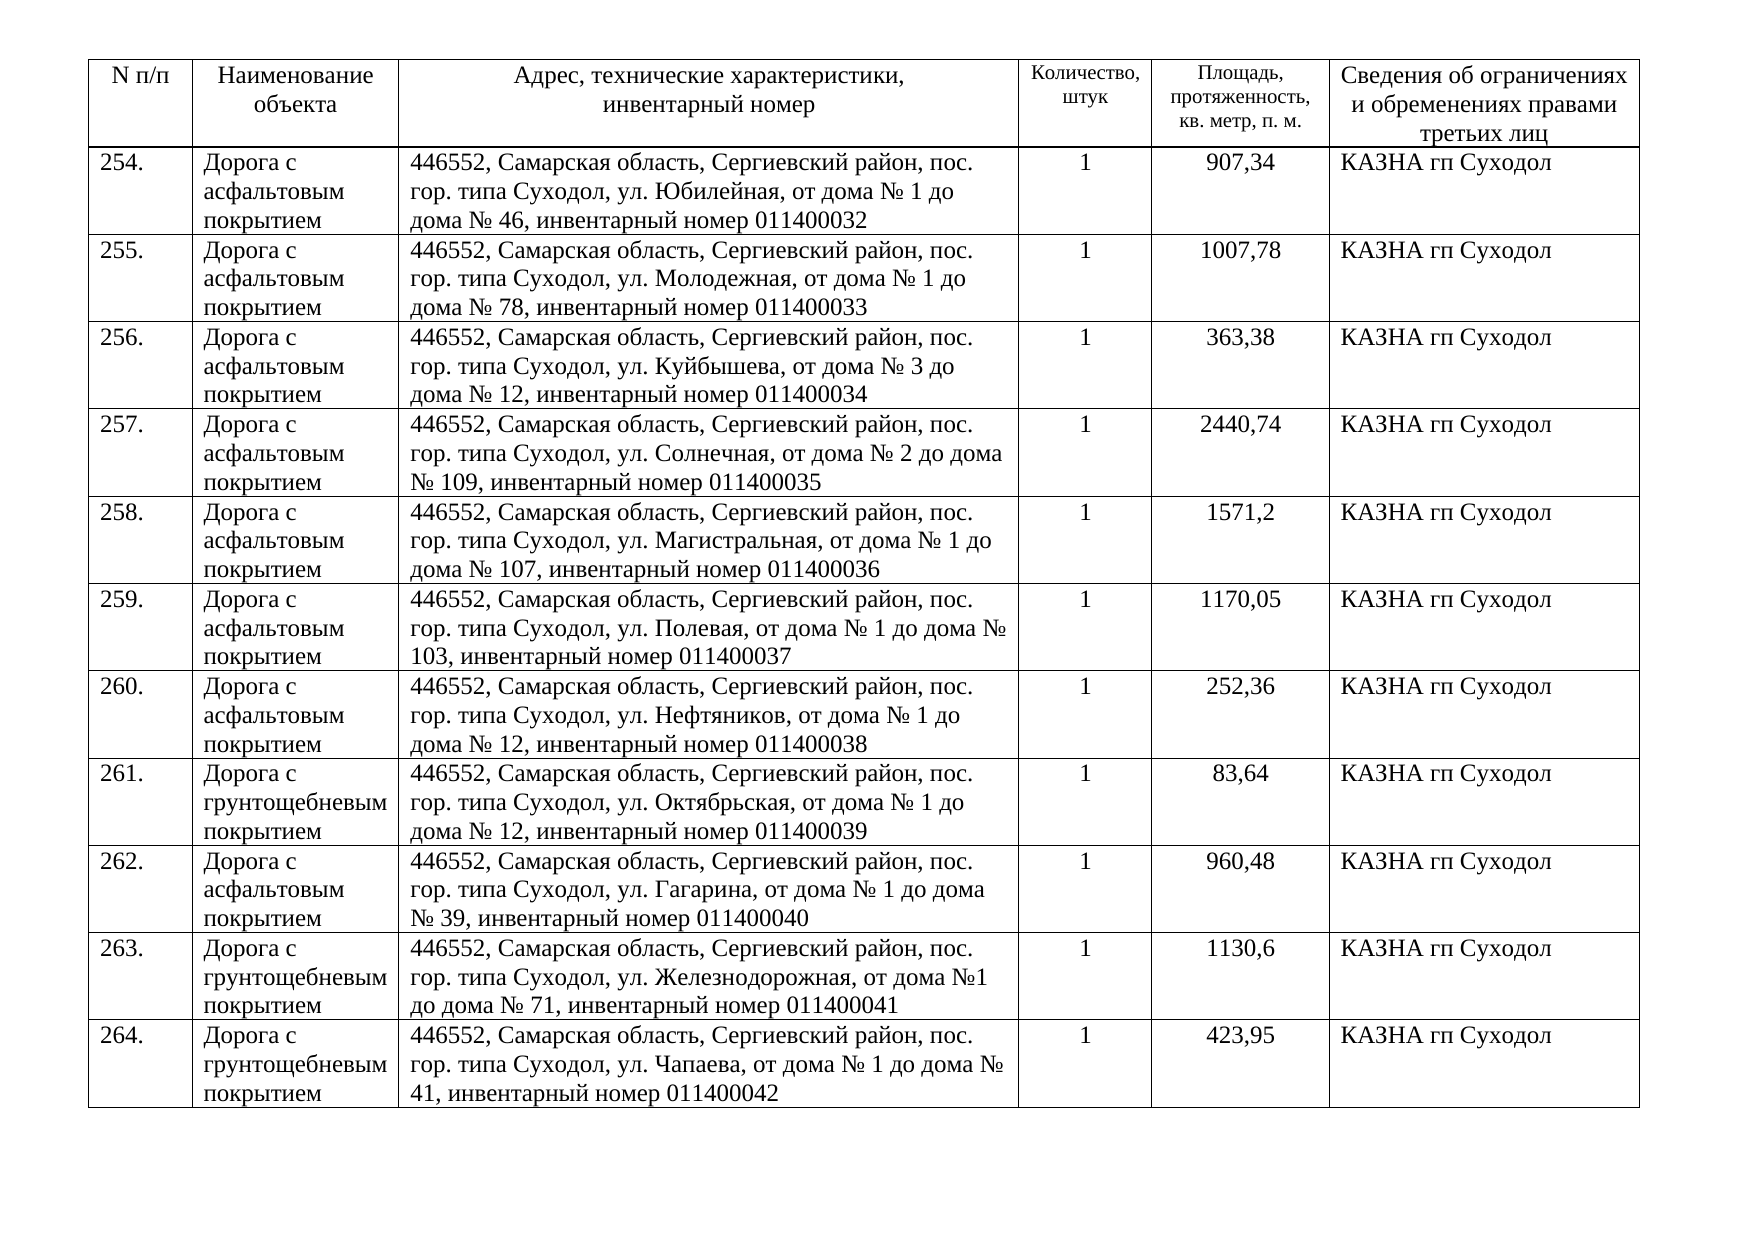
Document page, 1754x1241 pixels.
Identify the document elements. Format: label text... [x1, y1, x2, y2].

table_cell 83,64 [1152, 759, 1329, 845]
table_cell 2440,74 [1152, 409, 1329, 496]
table_cell КАЗНА гп Суходол [1330, 148, 1639, 234]
table_cell 1 [1019, 933, 1151, 1019]
table_cell 1 [1019, 671, 1151, 757]
table_cell 446552, Самарская область, Сергиевский район, пос. гор. типа Суходол, ул. Солнечная, от дома № 2 до дома № 109, инвентарный номер 011400035 [399, 409, 1018, 496]
table_cell Дорога с асфальтовым покрытием [193, 322, 398, 408]
table_cell [89, 497, 192, 583]
table_cell [89, 1020, 192, 1107]
table_cell [89, 933, 192, 1019]
table_cell 907,34 [1152, 148, 1329, 234]
table_header Адрес, технические характеристики, инвентарный номер [399, 60, 1018, 146]
table_cell [89, 322, 192, 408]
table_header Площадь, протяженность, кв. метр, п. м. [1152, 60, 1329, 146]
table_cell Дорога с асфальтовым покрытием [193, 671, 398, 757]
table_cell Дорога с асфальтовым покрытием [193, 148, 398, 234]
table_cell [89, 671, 192, 757]
table_cell 1 [1019, 497, 1151, 583]
table_cell 446552, Самарская область, Сергиевский район, пос. гор. типа Суходол, ул. Нефтяников, от дома № 1 до дома № 12, инвентарный номер 011400038 [399, 671, 1018, 757]
table_cell 446552, Самарская область, Сергиевский район, пос. гор. типа Суходол, ул. Железнодорожная, от дома №1 до дома № 71, инвентарный номер 011400041 [399, 933, 1018, 1019]
table_cell 1 [1019, 235, 1151, 321]
table_cell 1130,6 [1152, 933, 1329, 1019]
table_header Количество, штук [1019, 60, 1151, 146]
table_cell Дорога с асфальтовым покрытием [193, 584, 398, 670]
table_cell 363,38 [1152, 322, 1329, 408]
table_cell 446552, Самарская область, Сергиевский район, пос. гор. типа Суходол, ул. Гагарина, от дома № 1 до дома № 39, инвентарный номер 011400040 [399, 846, 1018, 932]
table_cell Дорога с грунтощебневым покрытием [193, 759, 398, 845]
table_cell 960,48 [1152, 846, 1329, 932]
table_cell 446552, Самарская область, Сергиевский район, пос. гор. типа Суходол, ул. Полевая, от дома № 1 до дома № 103, инвентарный номер 011400037 [399, 584, 1018, 670]
table_cell [89, 846, 192, 932]
table_cell Дорога с асфальтовым покрытием [193, 409, 398, 496]
table_cell КАЗНА гп Суходол [1330, 322, 1639, 408]
table_cell 1007,78 [1152, 235, 1329, 321]
table_cell 1 [1019, 584, 1151, 670]
table_cell 446552, Самарская область, Сергиевский район, пос. гор. типа Суходол, ул. Чапаева, от дома № 1 до дома № 41, инвентарный номер 011400042 [399, 1020, 1018, 1107]
table_cell КАЗНА гп Суходол [1330, 933, 1639, 1019]
table_cell 1170,05 [1152, 584, 1329, 670]
table_cell [89, 235, 192, 321]
table_cell 1 [1019, 846, 1151, 932]
table_cell КАЗНА гп Суходол [1330, 584, 1639, 670]
table_cell КАЗНА гп Суходол [1330, 759, 1639, 845]
table_cell 1 [1019, 409, 1151, 496]
table_cell Дорога с грунтощебневым покрытием [193, 1020, 398, 1107]
table_cell КАЗНА гп Суходол [1330, 671, 1639, 757]
table_cell КАЗНА гп Суходол [1330, 409, 1639, 496]
table_cell КАЗНА гп Суходол [1330, 846, 1639, 932]
table_cell 1571,2 [1152, 497, 1329, 583]
table_cell [89, 584, 192, 670]
table_cell КАЗНА гп Суходол [1330, 1020, 1639, 1107]
table_cell КАЗНА гп Суходол [1330, 497, 1639, 583]
table_cell 1 [1019, 1020, 1151, 1107]
table_cell 446552, Самарская область, Сергиевский район, пос. гор. типа Суходол, ул. Октябрьская, от дома № 1 до дома № 12, инвентарный номер 011400039 [399, 759, 1018, 845]
table_header Сведения об ограничениях и обременениях правами третьих лиц [1330, 60, 1639, 146]
table_cell 1 [1019, 759, 1151, 845]
table_header Наименование объекта [193, 60, 398, 146]
table_cell 446552, Самарская область, Сергиевский район, пос. гор. типа Суходол, ул. Магистральная, от дома № 1 до дома № 107, инвентарный номер 011400036 [399, 497, 1018, 583]
table_cell [89, 409, 192, 496]
table_cell Дорога с асфальтовым покрытием [193, 846, 398, 932]
table_cell 423,95 [1152, 1020, 1329, 1107]
table_cell Дорога с грунтощебневым покрытием [193, 933, 398, 1019]
table_cell КАЗНА гп Суходол [1330, 235, 1639, 321]
table_cell 252,36 [1152, 671, 1329, 757]
table_cell Дорога с асфальтовым покрытием [193, 235, 398, 321]
table_cell 1 [1019, 322, 1151, 408]
table_cell 1 [1019, 148, 1151, 234]
table_header N п/п [89, 60, 192, 146]
table_cell 446552, Самарская область, Сергиевский район, пос. гор. типа Суходол, ул. Куйбышева, от дома № 3 до дома № 12, инвентарный номер 011400034 [399, 322, 1018, 408]
table_cell [89, 759, 192, 845]
table_cell Дорога с асфальтовым покрытием [193, 497, 398, 583]
table_cell 446552, Самарская область, Сергиевский район, пос. гор. типа Суходол, ул. Юбилейная, от дома № 1 до дома № 46, инвентарный номер 011400032 [399, 148, 1018, 234]
table_cell 446552, Самарская область, Сергиевский район, пос. гор. типа Суходол, ул. Молодежная, от дома № 1 до дома № 78, инвентарный номер 011400033 [399, 235, 1018, 321]
table_cell [89, 148, 192, 234]
